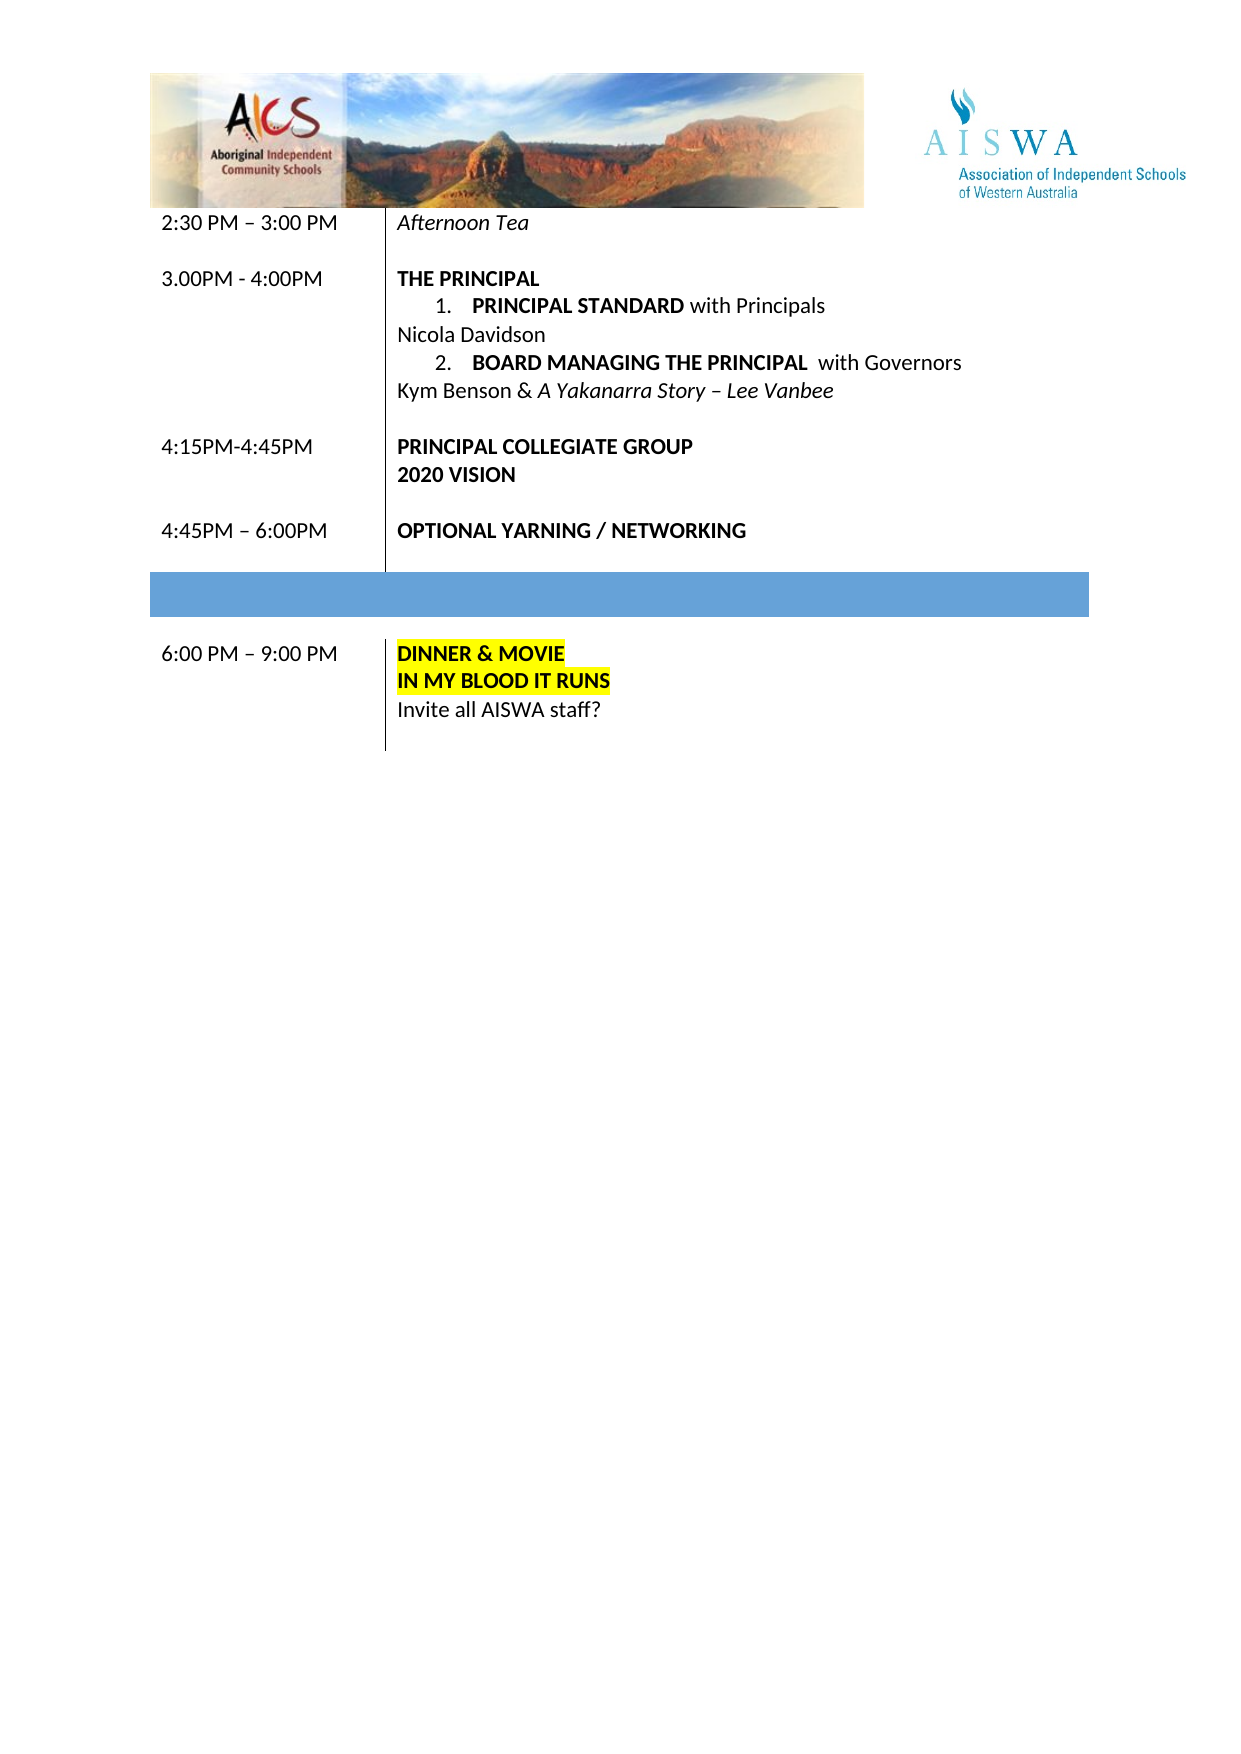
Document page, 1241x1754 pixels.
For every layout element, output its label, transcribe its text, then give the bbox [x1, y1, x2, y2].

table_header 6:00 PM – 9:00 PM [150, 639, 385, 751]
table_cell Afternoon Tea THE PRINCIPAL PRINCIPAL STANDARD with Principals Nicola Davidson BOARD MANAGING THE PRINCIPAL with Governors Kym Benson & A Yakanarra Story – Lee Vanbee PRINCIPAL COLLEGIATE GROUP 2020 VISION OPTIONAL YARNING / NETWORKING [386, 208, 1089, 572]
picture [915, 77, 1194, 208]
table_cell 2:30 PM – 3:00 PM 3.00PM - 4:00PM 4:15PM-4:45PM 4:45PM – 6:00PM [150, 208, 385, 572]
table_cell [150, 572, 1089, 617]
picture [150, 73, 865, 208]
table_header DINNER & MOVIE IN MY BLOOD IT RUNS Invite all AISWA staff? [386, 639, 1089, 751]
